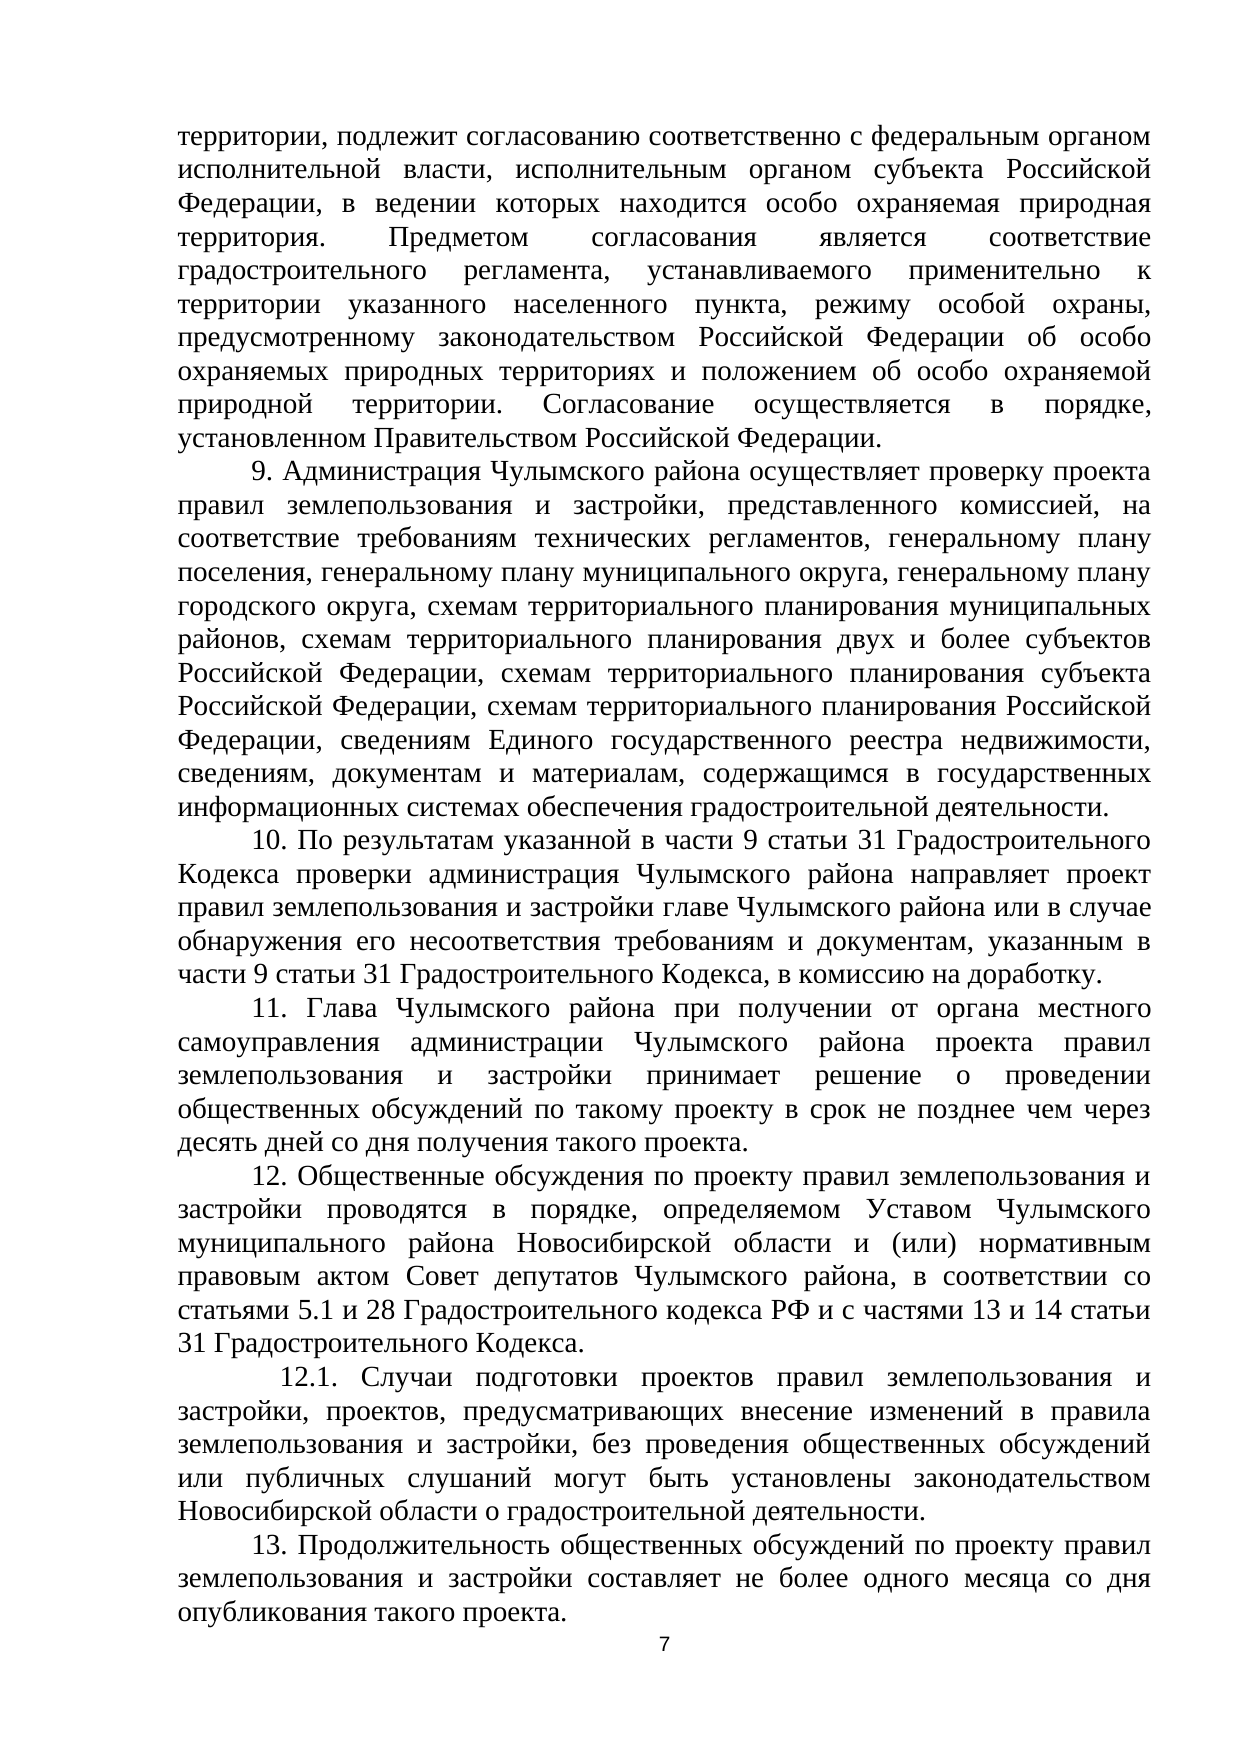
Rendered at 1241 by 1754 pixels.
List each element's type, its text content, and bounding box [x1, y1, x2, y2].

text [177, 118, 1152, 453]
text 9. Администрация Чулымского района осуществляет проверку проекта правил землепользования и застройки, представленного комиссией, на соответствие требованиям технических регламентов, генеральному плану поселения, генеральному плану муниципального округа, генеральному плану городского округа, схемам территориального планирования муниципальных районов, схемам территориального планирования двух и более субъектов Российской Федерации, схемам территориального планирования субъекта Российской Федерации, схемам территориального планирования Российской Федерации, сведениям Единого государственного реестра недвижимости, сведениям, документам и материалам, содержащимся в государственных информационных системах обеспечения градостроительной деятельности. [177, 453, 1152, 822]
text 10. По результатам указанной в части 9 статьи 31 Градостроительного Кодекса проверки администрация Чулымского района направляет проект правил землепользования и застройки главе Чулымского района или в случае обнаружения его несоответствия требованиям и документам, указанным в части 9 статьи 31 Градостроительного Кодекса, в комиссию на доработку. [177, 822, 1152, 990]
text 11. Глава Чулымского района при получении от органа местного самоуправления администрации Чулымского района проекта правил землепользования и застройки принимает решение о проведении общественных обсуждений по такому проекту в срок не позднее чем через десять дней со дня получения такого проекта. [177, 990, 1152, 1158]
text 12. Общественные обсуждения по проекту правил землепользования и застройки проводятся в порядке, определяемом Уставом Чулымского муниципального района Новосибирской области и (или) нормативным правовым актом Совет депутатов Чулымского района, в соответствии со статьями 5.1 и 28 Градостроительного кодекса РФ и с частями 13 и 14 статьи 31 Градостроительного Кодекса. [177, 1158, 1152, 1359]
text 13. Продолжительность общественных обсуждений по проекту правил землепользования и застройки составляет не более одного месяца со дня опубликования такого проекта. [177, 1527, 1152, 1627]
text 12.1. Случаи подготовки проектов правил землепользования и застройки, проектов, предусматривающих внесение изменений в правила землепользования и застройки, без проведения общественных обсуждений или публичных слушаний могут быть установлены законодательством Новосибирской области о градостроительной деятельности. [177, 1359, 1152, 1527]
